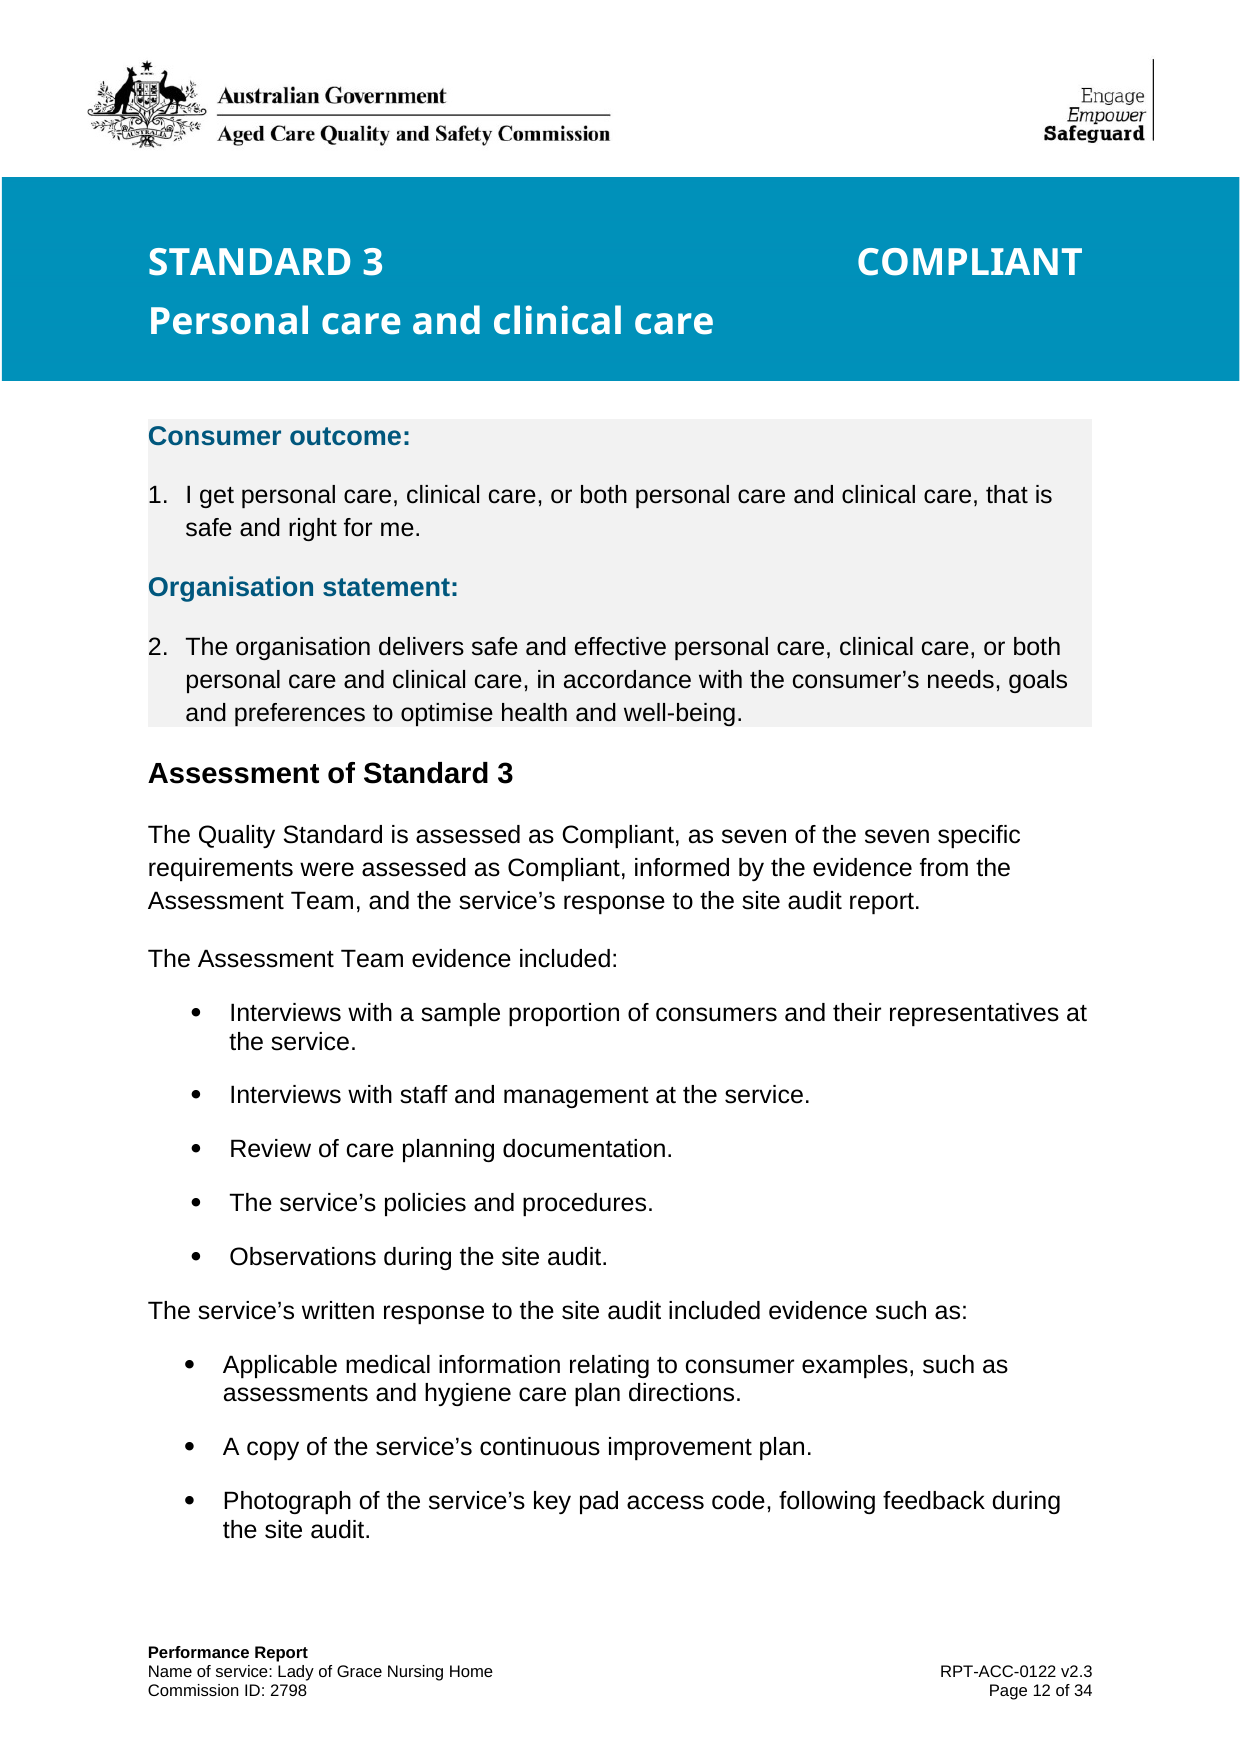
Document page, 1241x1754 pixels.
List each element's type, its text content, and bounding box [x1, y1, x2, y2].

list Photograph of the service’s key pad access code, following feedback during the site audit. [185, 1486, 1092, 1544]
subtitle Organisation statement: [148, 571, 1092, 603]
picture [1, 0, 1241, 169]
list A copy of the service’s continuous improvement plan. [185, 1432, 1092, 1461]
subtitle Consumer outcome: [148, 419, 1092, 451]
list Review of care planning documentation. [192, 1134, 1092, 1163]
list I get personal care, clinical care, or both personal care and clinical care, that is safe and right for me. [148, 480, 1092, 542]
list The service’s written response to the site audit included evidence such as: [148, 1296, 1092, 1324]
list Applicable medical information relating to consumer examples, such as assessments and hygiene care plan directions. [185, 1349, 1092, 1407]
list The organisation delivers safe and effective personal care, clinical care, or both personal care and clinical care, in accordance with the consumer’s needs, goals and preferences to optimise health and well-being. [148, 632, 1092, 727]
list Observations during the site audit. [192, 1242, 1092, 1271]
list Interviews with staff and management at the service. [192, 1080, 1092, 1109]
list The service’s policies and procedures. [192, 1188, 1092, 1217]
list Interviews with a sample proportion of consumers and their representatives at the service. [192, 998, 1092, 1055]
text The Assessment Team evidence included: [148, 944, 1092, 973]
text The Quality Standard is assessed as Compliant, as seven of the seven specific requirements were assessed as Compliant, informed by the evidence from the Assessment Team, and the service’s response to the site audit report. [148, 820, 1092, 915]
subtitle Assessment of Standard 3 [148, 756, 1092, 790]
subtitle STANDARD 3 COMPLIANT Personal care and clinical care [148, 236, 1092, 345]
